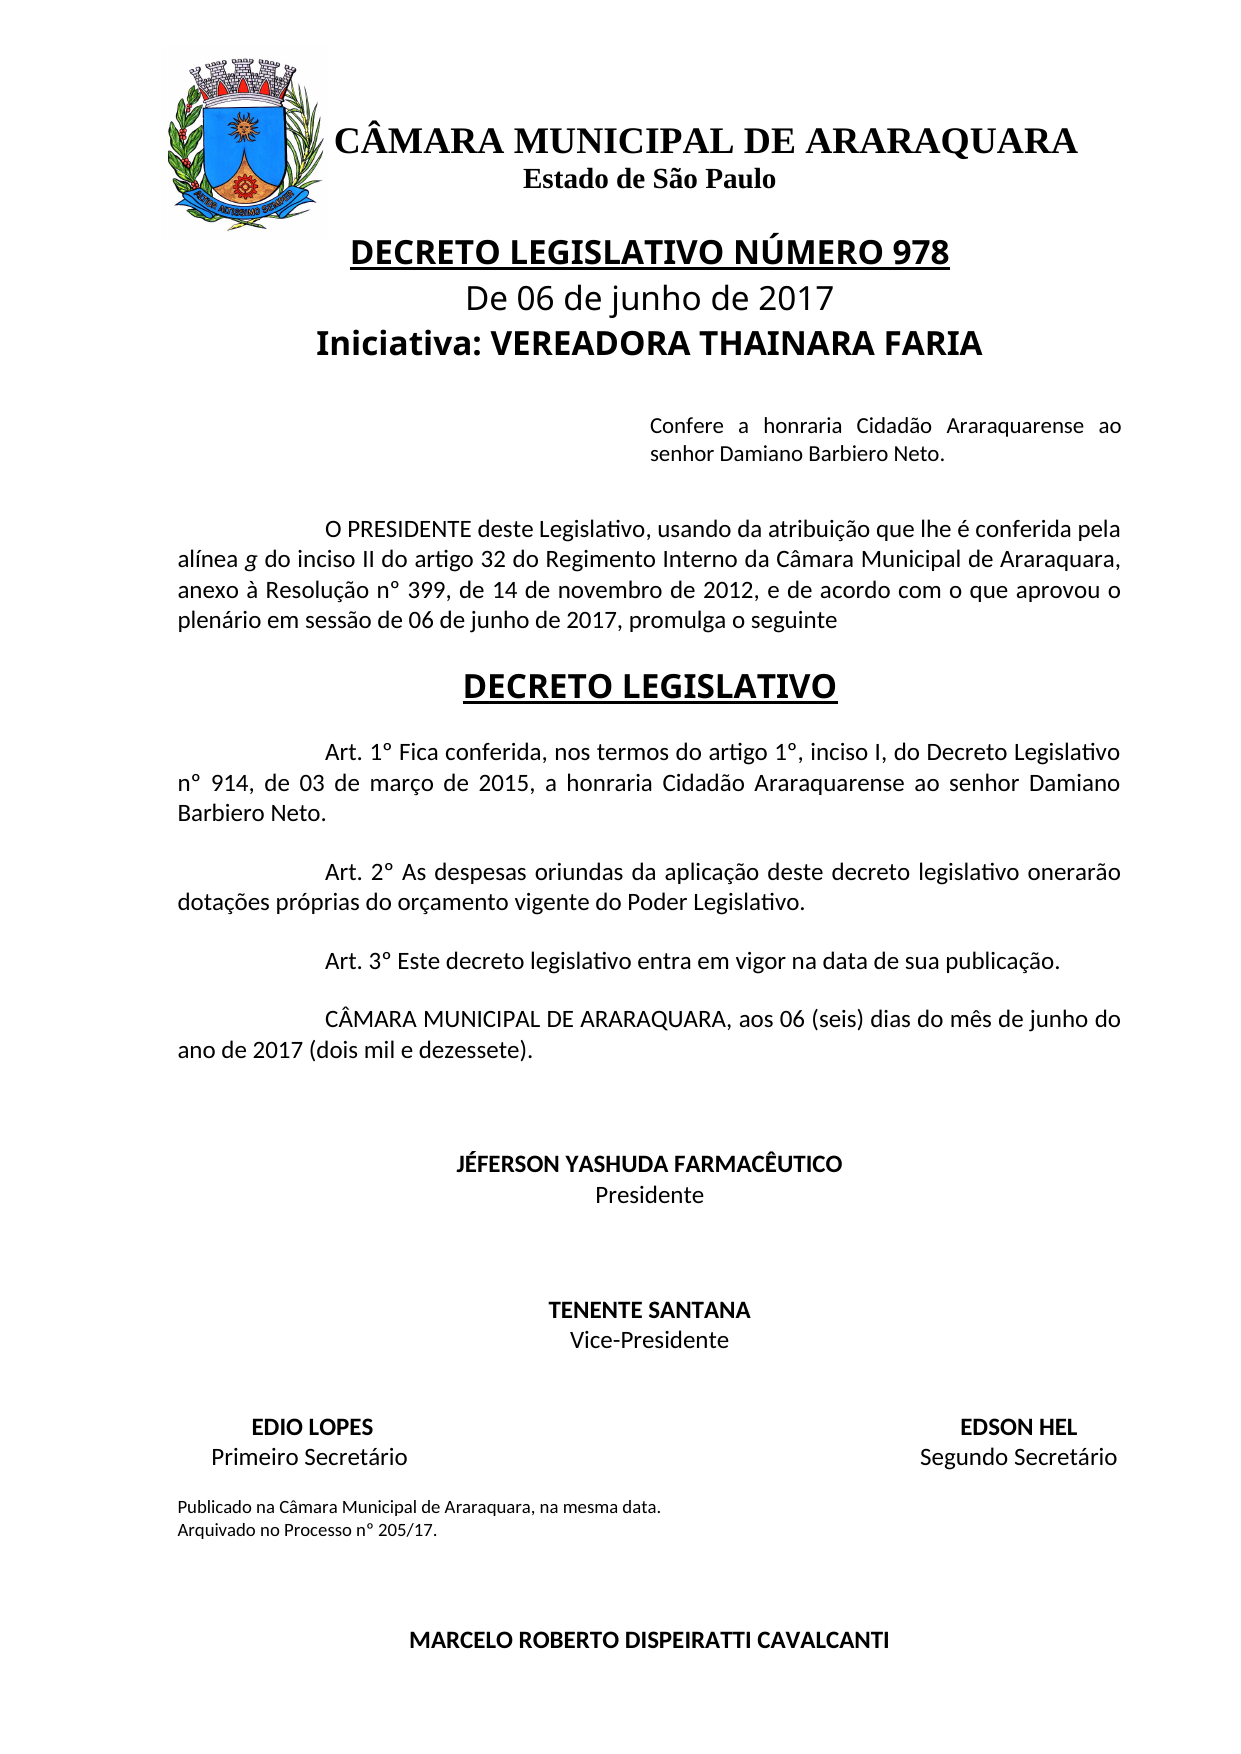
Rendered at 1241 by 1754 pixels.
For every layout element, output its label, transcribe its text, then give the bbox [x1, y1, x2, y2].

text Vice-Presidente [177, 1324, 1122, 1355]
text DECRETO LEGISLATIVO NÚMERO 978 [177, 229, 1122, 274]
subtitle CÂMARA MUNICIPAL DE ARARAQUARA [330, 118, 1122, 161]
text O PRESIDENTE deste Legislativo, usando da atribuição que lhe é conferida pela alínea g do inciso II do artigo 32 do Regimento Interno da Câmara Municipal de Araraquara, anexo à Resolução nº 399, de 14 de novembro de 2012, e de acordo com o que aprovou o plenário em sessão de 06 de junho de 2017, promulga o seguinte [177, 513, 1122, 635]
picture [162, 44, 330, 240]
text Publicado na Câmara Municipal de Araraquara, na mesma data. [177, 1495, 1122, 1518]
text Art. 1º Fica conferida, nos termos do artigo 1º, inciso I, do Decreto Legislativo nº 914, de 03 de março de 2015, a honraria Cidadão Araraquarense ao senhor Damiano Barbiero Neto. [177, 736, 1122, 828]
text Art. 3º Este decreto legislativo entra em vigor na data de sua publicação. [177, 945, 1122, 976]
text Primeiro Secretário Segundo Secretário [177, 1441, 1152, 1472]
text DECRETO LEGISLATIVO [177, 663, 1122, 708]
text MARCELO ROBERTO DISPEIRATTI CAVALCANTI [177, 1625, 1122, 1655]
text Confere a honraria Cidadão Araraquarense ao senhor Damiano Barbiero Neto. [650, 411, 1122, 467]
text Presidente [177, 1179, 1122, 1210]
text Arquivado no Processo nº 205/17. [177, 1518, 1122, 1541]
text Iniciativa: VEREADORA THAINARA FARIA [177, 320, 1122, 365]
text EDIO LOPES EDSON HEL [177, 1411, 1152, 1441]
text Estado de São Paulo [330, 161, 1122, 195]
text De 06 de junho de 2017 [177, 274, 1122, 320]
text TENENTE SANTANA [177, 1294, 1122, 1324]
text CÂMARA MUNICIPAL DE ARARAQUARA, aos 06 (seis) dias do mês de junho do ano de 2017 (dois mil e dezessete). [177, 1003, 1122, 1064]
text Art. 2º As despesas oriundas da aplicação deste decreto legislativo onerarão dotações próprias do orçamento vigente do Poder Legislativo. [177, 856, 1122, 917]
text JÉFERSON YASHUDA FARMACÊUTICO [177, 1149, 1122, 1179]
